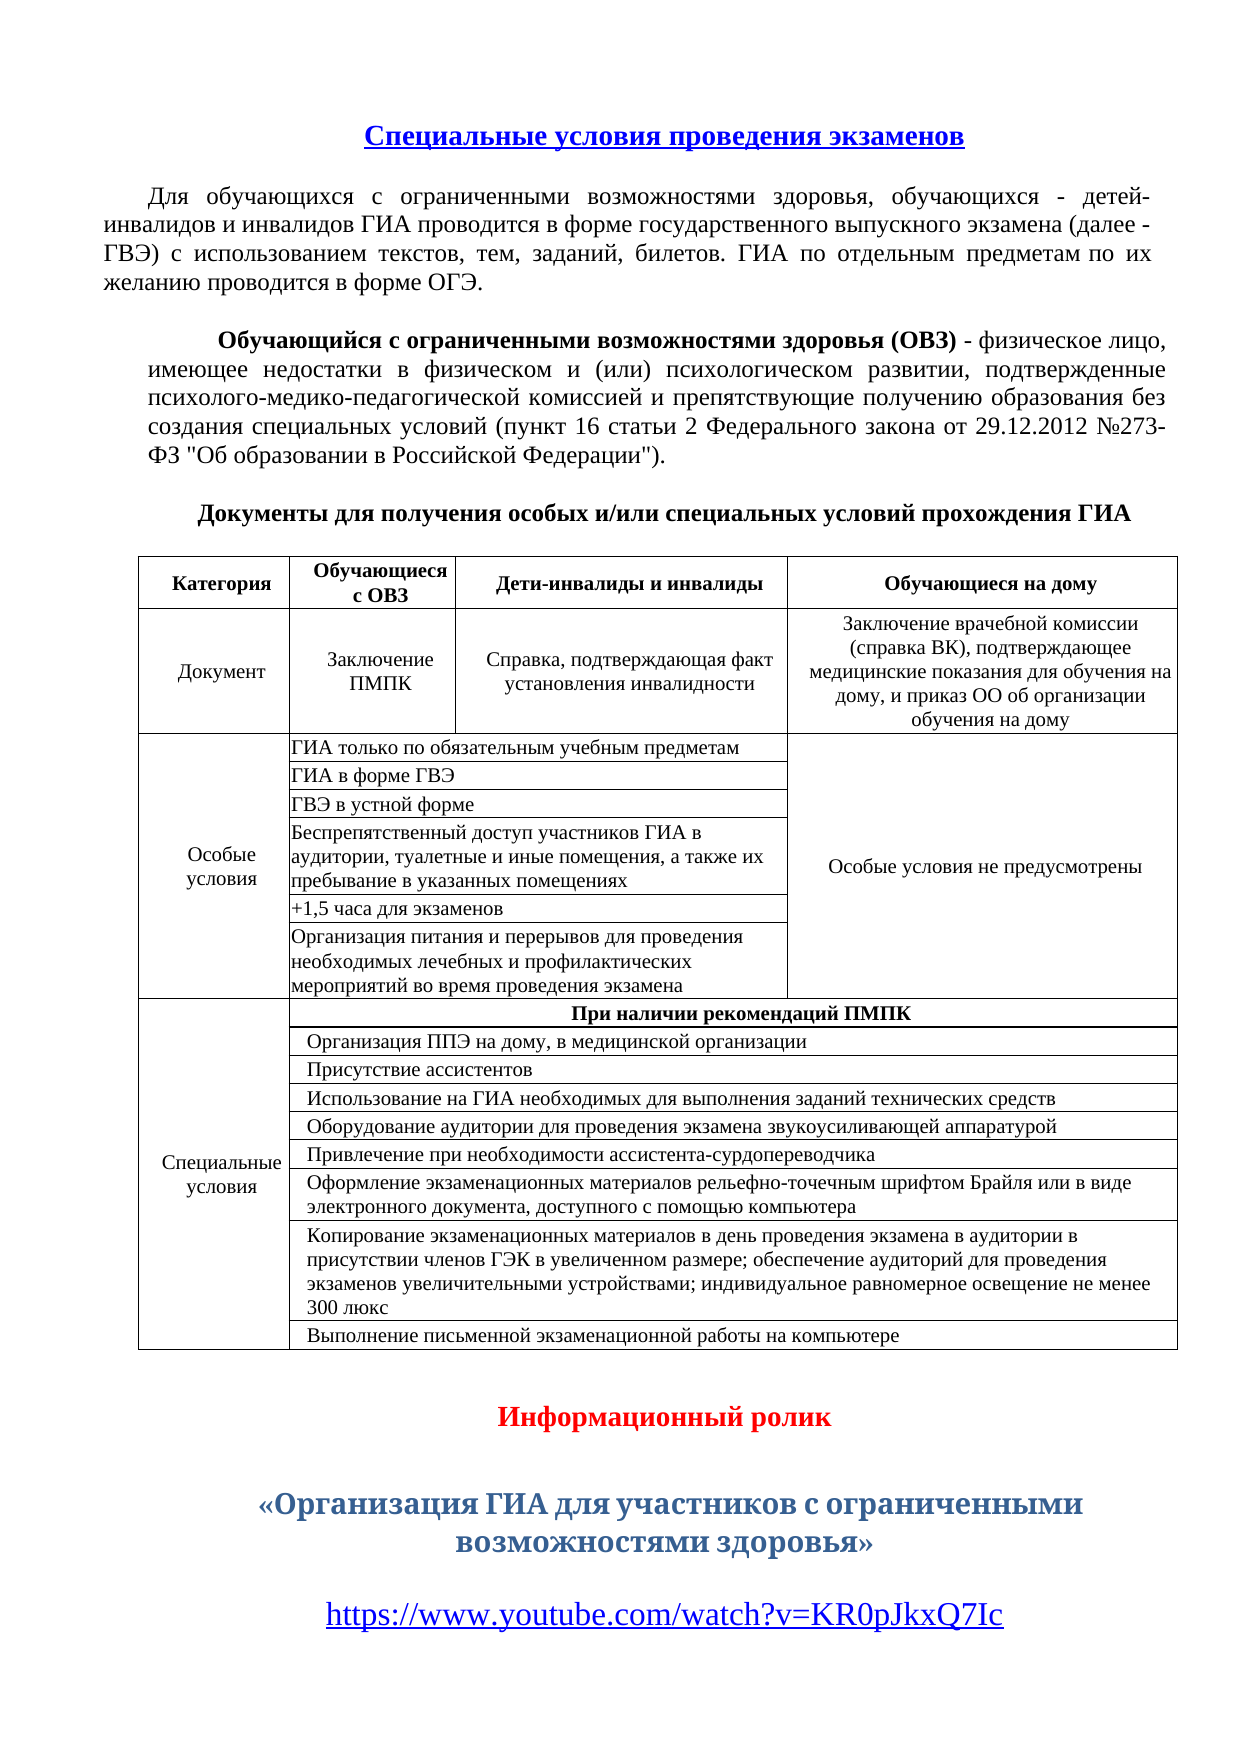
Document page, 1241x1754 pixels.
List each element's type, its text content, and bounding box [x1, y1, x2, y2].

table_cell Беспрепятственный доступ участников ГИА в аудитории, туалетные и иные помещения, а также их пребывание в указанных помещениях [290, 818, 787, 894]
table_cell Использование на ГИА необходимых для выполнения заданий технических средств [290, 1084, 1177, 1111]
table_cell При наличии рекомендаций ПМПК [290, 999, 1177, 1026]
table_cell Заключение ПМПК [290, 609, 455, 733]
table_cell Оформление экзаменационных материалов рельефно-точечным шрифтом Брайля или в виде электронного документа, доступного с помощью компьютера [290, 1169, 1177, 1220]
table_cell Справка, подтверждающая факт установления инвалидности [456, 609, 787, 733]
table_cell Особые условия не предусмотрены [788, 734, 1177, 998]
table_cell Организация питания и перерывов для проведения необходимых лечебных и профилактических мероприятий во время проведения экзамена [290, 923, 787, 998]
table_cell Оборудование аудитории для проведения экзамена звукоусиливающей аппаратурой [290, 1112, 1177, 1139]
text Обучающийся с ограниченными возможностями здоровья (ОВЗ) - физическое лицо, имеющее недостатки в физическом и (или) психологическом развитии, подтвержденные психолого-медико-педагогической комиссией и препятствующие получению образования без создания специальных условий (пункт 16 статьи 2 Федерального закона от 29.12.2012 №273-ФЗ "Об образовании в Российской Федерации"). [148, 325, 1167, 469]
table_header Обучающиеся с ОВЗ [290, 557, 455, 608]
table_header Дети-инвалиды и инвалиды [456, 557, 787, 608]
text Специальные условия проведения экзаменов [177, 118, 1152, 152]
text Документы для получения особых и/или специальных условий прохождения ГИА [177, 498, 1152, 527]
table_cell Привлечение при необходимости ассистента-сурдопереводчика [290, 1140, 1177, 1168]
table_header Обучающиеся на дому [788, 557, 1177, 608]
subtitle Информационный ролик [177, 1399, 1152, 1433]
table_cell Выполнение письменной экзаменационной работы на компьютере [290, 1321, 1177, 1348]
table_cell Копирование экзаменационных материалов в день проведения экзамена в аудитории в присутствии членов ГЭК в увеличенном размере; обеспечение аудиторий для проведения экзаменов увеличительными устройствами; индивидуальное равномерное освещение не менее 300 люкс [290, 1221, 1177, 1320]
table_cell Присутствие ассистентов [290, 1056, 1177, 1083]
table_cell Особые условия [139, 734, 289, 998]
table_cell Специальные условия [139, 999, 289, 1348]
table_cell Заключение врачебной комиссии (справка ВК), подтверждающее медицинские показания для обучения на дому, и приказ ОО об организации обучения на дому [788, 609, 1177, 733]
subtitle «Организация ГИА для участников с ограниченными возможностями здоровья» [177, 1488, 1152, 1560]
table_cell ГИА только по обязательным учебным предметам [290, 734, 787, 761]
text Для обучающихся с ограниченными возможностями здоровья, обучающихся - детей-инвалидов и инвалидов ГИА проводится в форме государственного выпускного экзамена (далее - ГВЭ) с использованием текстов, тем, заданий, билетов. ГИА по отдельным предметам по их желанию проводится в форме ОГЭ. [103, 181, 1152, 296]
table_cell ГВЭ в устной форме [290, 790, 787, 817]
table_cell ГИА в форме ГВЭ [290, 762, 787, 789]
table_header Категория [139, 557, 289, 608]
table_cell Документ [139, 609, 289, 733]
text https://www.youtube.com/watch?v=KR0pJkxQ7Ic [177, 1594, 1152, 1632]
table_cell Организация ППЭ на дому, в медицинской организации [290, 1028, 1177, 1055]
table_cell +1,5 часа для экзаменов [290, 895, 787, 922]
